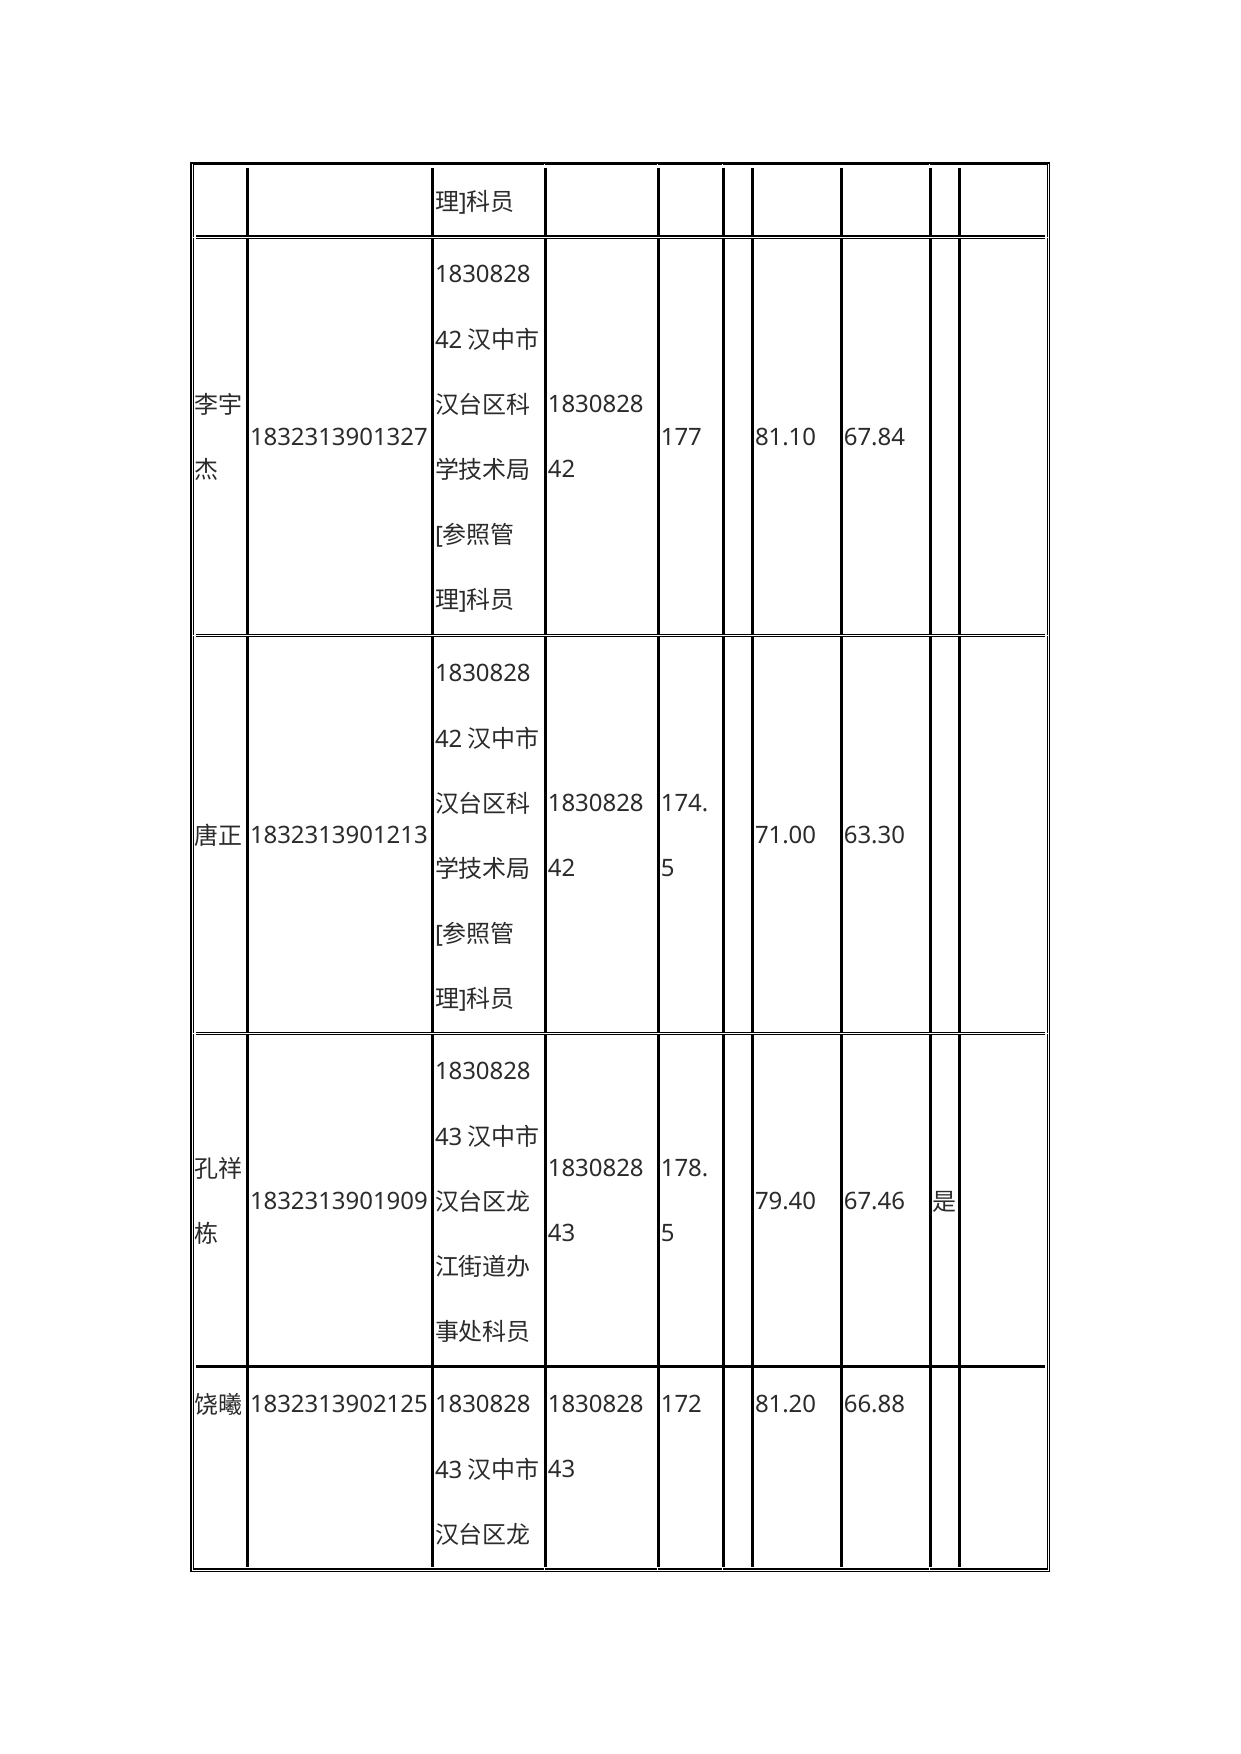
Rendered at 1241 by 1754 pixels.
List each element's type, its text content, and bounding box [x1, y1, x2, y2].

table_cell 1832313901909 [249, 1035, 431, 1365]
table_cell 侯冠宇 [194, 165, 247, 235]
table_cell [932, 239, 958, 633]
table_cell 66.88 [841, 1368, 930, 1568]
table_cell 183082842 [547, 637, 657, 1032]
table_cell 82.40 [752, 165, 841, 235]
table_cell [723, 165, 752, 235]
table_cell [959, 1365, 1047, 1568]
table_cell 孔祥栋 [192, 1032, 247, 1365]
table_cell 63.30 [843, 637, 929, 1032]
table_cell 1832313901327 [249, 239, 431, 633]
table_cell 饶曦 [194, 1365, 247, 1568]
table_cell 81.10 [754, 239, 840, 633]
table_cell 172 [658, 1368, 723, 1568]
table_cell 1832313901617 [247, 165, 432, 235]
table_cell 李宇杰 [194, 235, 246, 633]
table_cell 是 [930, 165, 959, 235]
table_cell 178.5 [660, 1035, 722, 1365]
table_cell [961, 235, 1047, 633]
table_cell 177 [660, 239, 722, 633]
table_cell 71.00 [754, 637, 840, 1032]
table_cell 68.86 [841, 164, 930, 235]
table_cell [961, 634, 1047, 1032]
table_cell 67.46 [843, 1035, 929, 1365]
table_cell 1832313902125 [247, 1368, 432, 1568]
table_cell 81.20 [752, 1368, 841, 1568]
table_cell 67.84 [843, 239, 929, 633]
table_cell 183082843汉中市汉台区龙江街道办事处科员 [434, 1035, 544, 1365]
table_cell 183082842汉中市汉台区科学技术局[参照管理]科员 [434, 239, 544, 633]
table_cell 79.40 [754, 1035, 840, 1365]
table_cell [959, 165, 1047, 235]
table_cell [932, 637, 958, 1032]
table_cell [432, 1368, 545, 1568]
table_cell [725, 1035, 751, 1365]
table_cell 183082842 [547, 239, 657, 633]
table_cell 183082842汉中市汉台区科学技术局[参照管理]科员 [434, 637, 544, 1032]
table_cell 183082843 [545, 1368, 658, 1568]
table_cell 1832313901213 [249, 637, 431, 1032]
table_cell [930, 1368, 959, 1568]
table_cell [959, 1032, 1048, 1365]
table_cell 是 [932, 1035, 958, 1365]
table_cell [725, 239, 751, 633]
table_cell 174.5 [660, 637, 722, 1032]
table_cell [725, 637, 751, 1032]
table_cell 179.5 [658, 164, 723, 235]
table_cell 183082842 [545, 164, 658, 235]
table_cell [432, 164, 545, 235]
table_cell [723, 1368, 752, 1568]
table_cell 唐正 [194, 634, 246, 1032]
table_cell 183082843 [547, 1035, 657, 1365]
